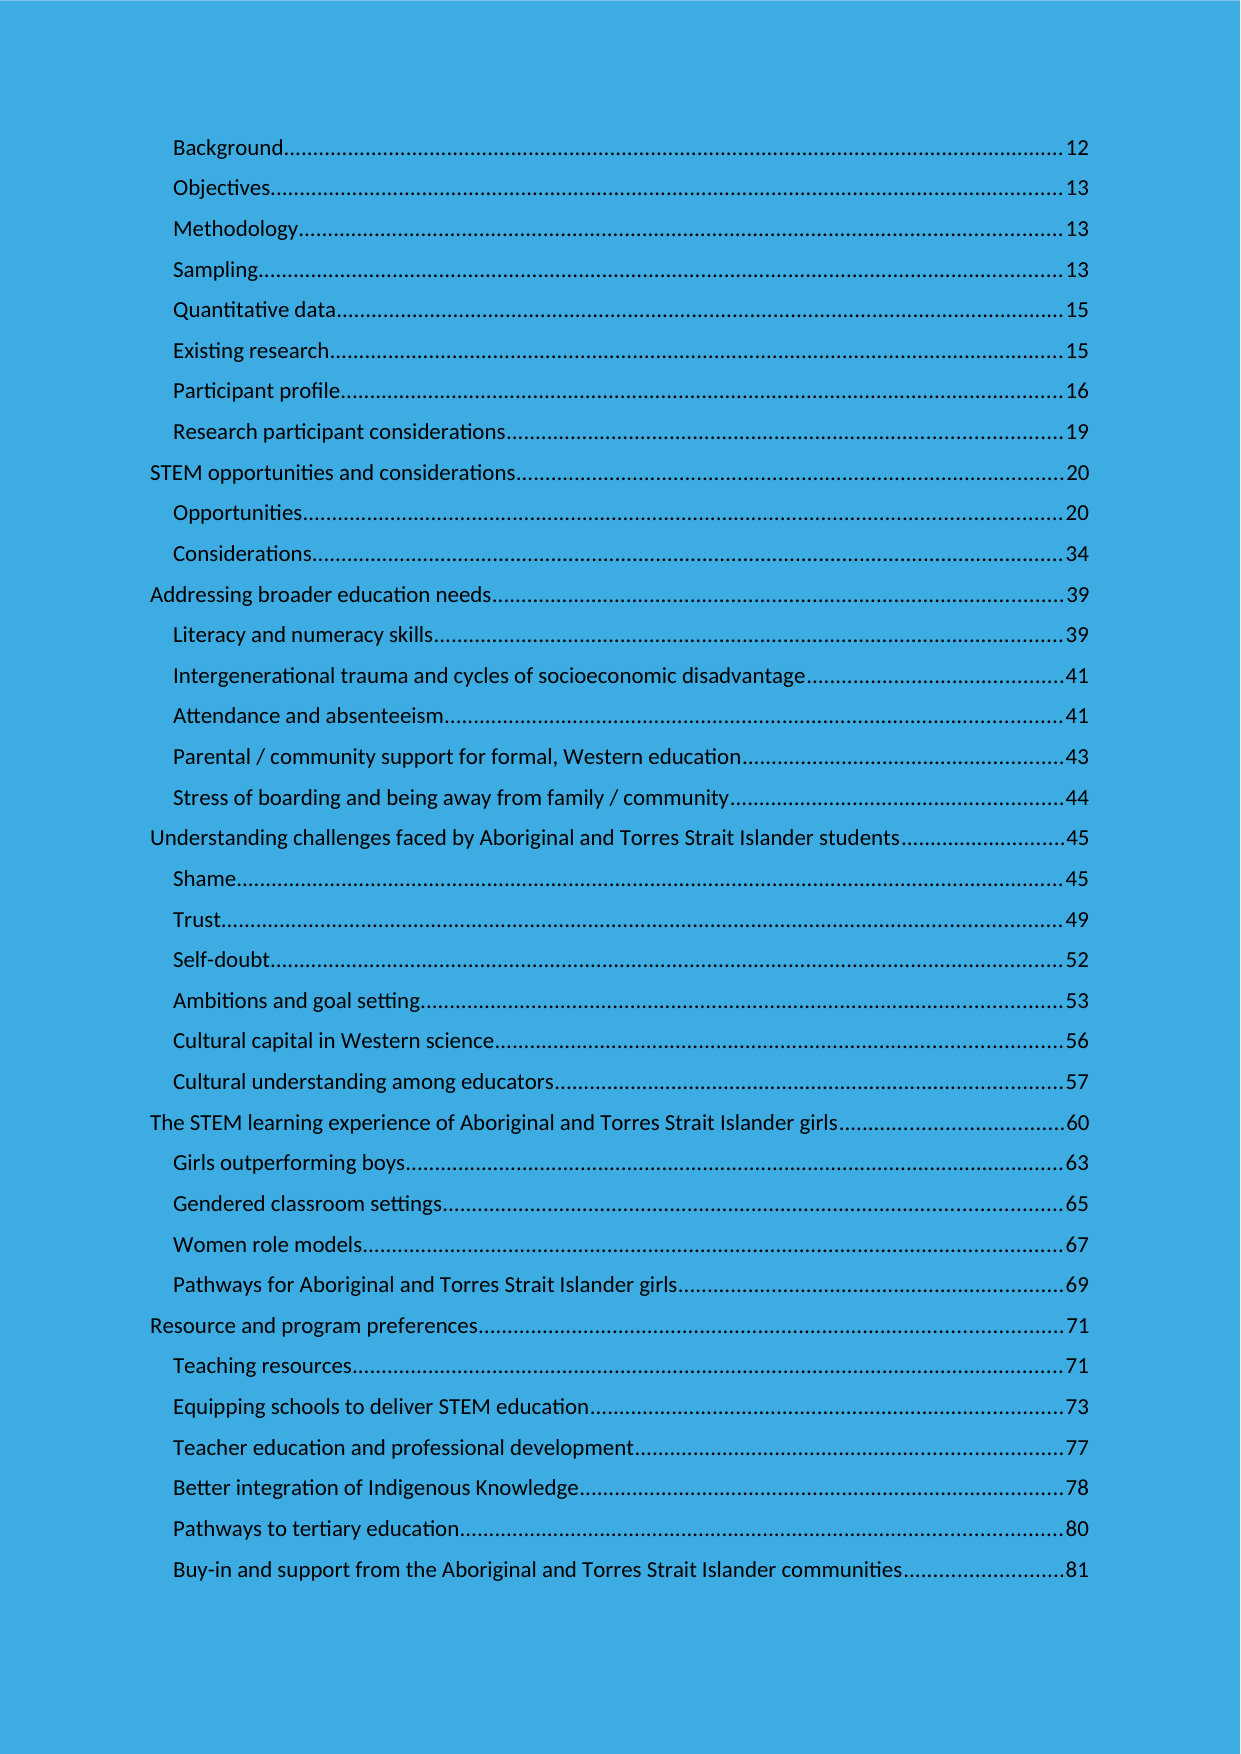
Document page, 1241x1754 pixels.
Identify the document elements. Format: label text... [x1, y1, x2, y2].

text STEM opportunities and considerations 20 [150, 458, 1090, 486]
text Background 12 [173, 133, 1090, 161]
text Ambitions and goal setting 53 [173, 986, 1090, 1014]
text Participant profile 16 [173, 377, 1090, 405]
text Methodology 13 [173, 214, 1090, 242]
text Shame 45 [173, 864, 1090, 892]
text Self-doubt 52 [173, 945, 1090, 973]
text Considerations 34 [173, 539, 1090, 567]
text Women role models 67 [173, 1230, 1090, 1258]
text Girls outperforming boys 63 [173, 1148, 1090, 1177]
text Opportunities 20 [173, 498, 1090, 527]
text The STEM learning experience of Aboriginal and Torres Strait Islander girls 60 [150, 1108, 1090, 1136]
text Cultural understanding among educators 57 [173, 1067, 1090, 1095]
text Pathways to tertiary education 80 [173, 1514, 1090, 1542]
text Parental / community support for formal, Western education 43 [173, 742, 1090, 770]
text Intergenerational trauma and cycles of socioeconomic disadvantage 41 [173, 661, 1090, 689]
text Understanding challenges faced by Aboriginal and Torres Strait Islander students 45 [150, 823, 1090, 852]
text Stress of boarding and being away from family / community 44 [173, 783, 1090, 811]
text Teacher education and professional development 77 [173, 1433, 1090, 1461]
text Trust 49 [173, 905, 1090, 933]
text Objectives 13 [173, 173, 1090, 202]
text Equipping schools to deliver STEM education 73 [173, 1392, 1090, 1420]
text Resource and program preferences 71 [150, 1311, 1090, 1339]
text Teaching resources 71 [173, 1352, 1090, 1380]
text Pathways for Aboriginal and Torres Strait Islander girls 69 [173, 1270, 1090, 1298]
text Addressing broader education needs 39 [150, 580, 1090, 608]
text Gendered classroom settings 65 [173, 1189, 1090, 1217]
text Literacy and numeracy skills 39 [173, 620, 1090, 648]
text Cultural capital in Western science 56 [173, 1027, 1090, 1055]
text Buy-in and support from the Aboriginal and Torres Strait Islander communities 81 [173, 1555, 1090, 1583]
text Better integration of Indigenous Knowledge 78 [173, 1473, 1090, 1502]
text Sampling 13 [173, 255, 1090, 283]
text Attendance and absenteeism 41 [173, 702, 1090, 730]
text Quantitative data 15 [173, 295, 1090, 323]
text Existing research 15 [173, 336, 1090, 364]
text Research participant considerations 19 [173, 417, 1090, 445]
